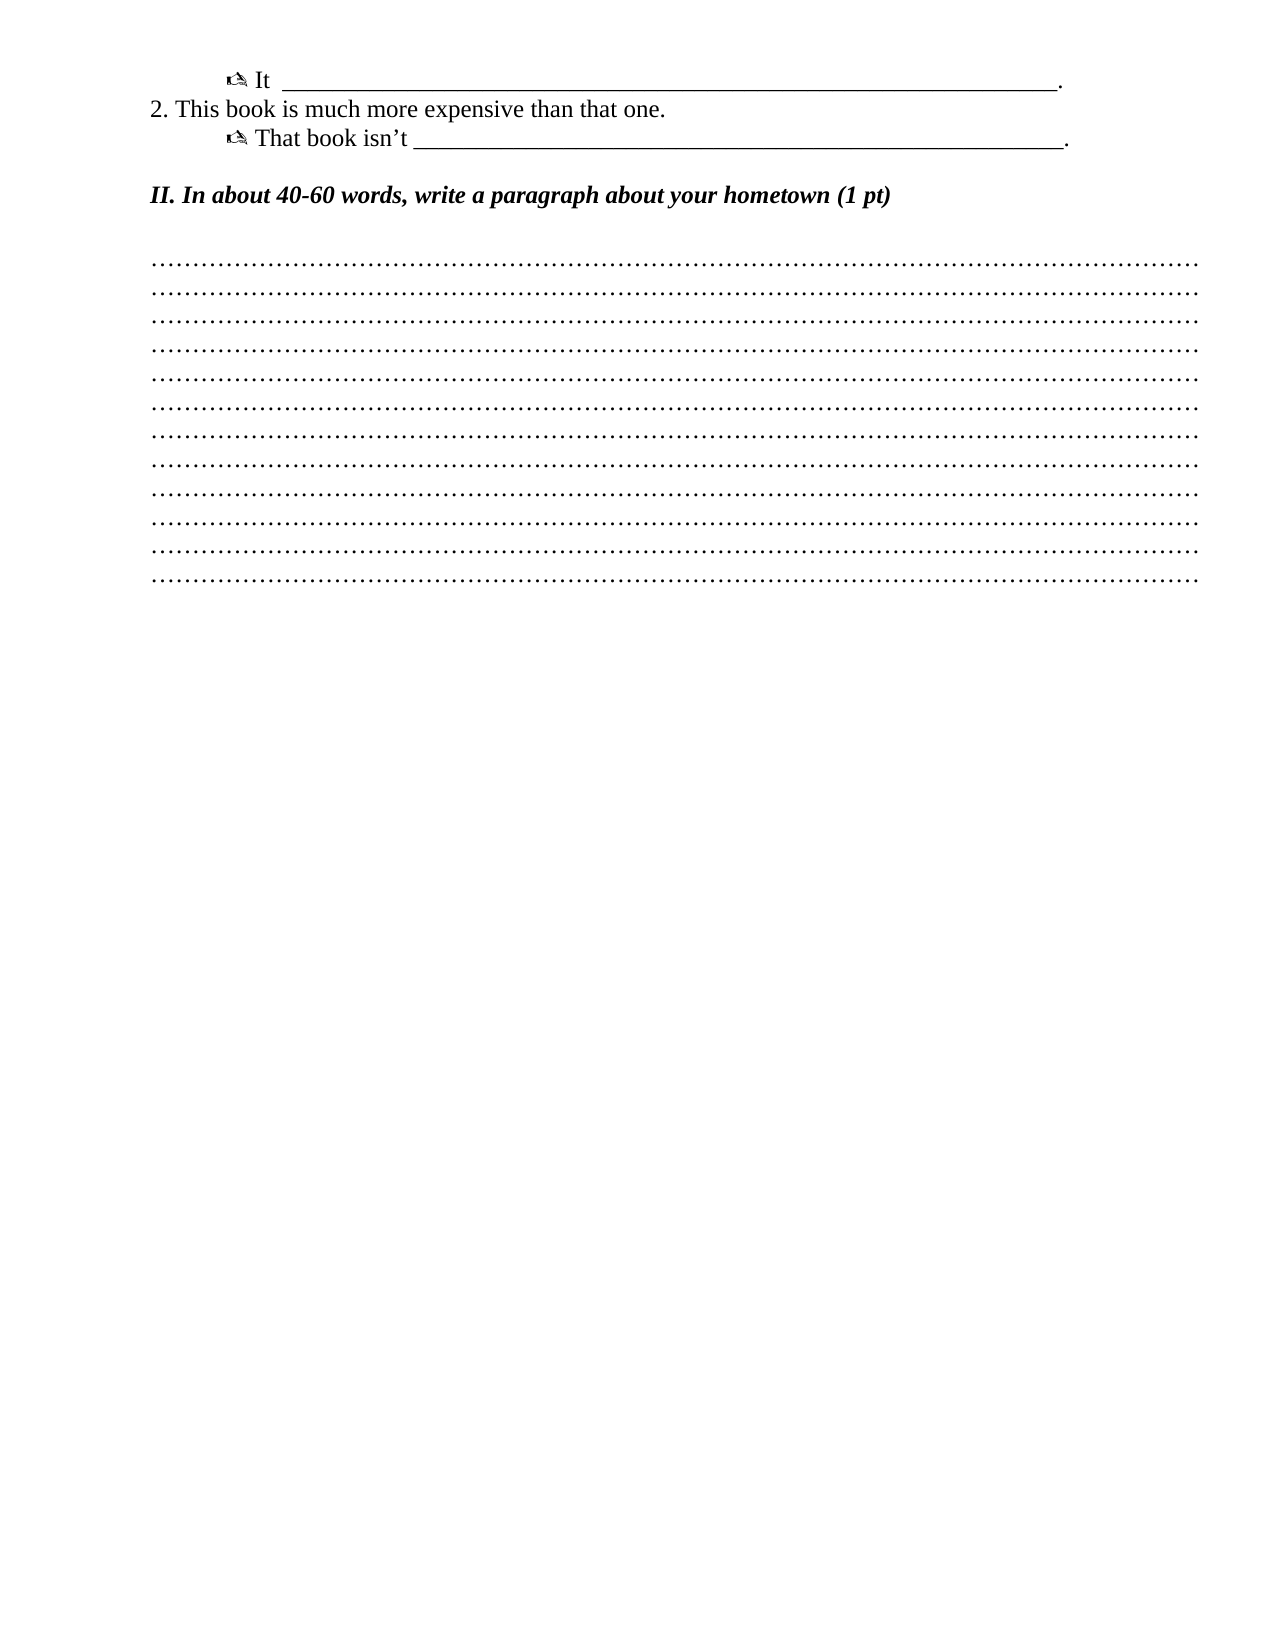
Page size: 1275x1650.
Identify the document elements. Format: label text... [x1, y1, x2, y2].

text II. In about 40-60 words, write a paragraph about your hometown (1 pt) [150, 181, 1200, 209]
text ……………………………………………………………………………………………………………………………………………………………………………………………………………………………………………………………………………………………………………………………………………………………………………………………………………………………………………………………… [150, 243, 1200, 358]
text ……………………………………………………………………………………………………………………………………………………………………………………………………………………………………………………………………………………………………………………………………………………………………………………………………………………………………………………………… [150, 358, 1200, 473]
text It ______________________________________________________________. [150, 66, 1200, 94]
text That book isn’t ____________________________________________________. [150, 123, 1200, 152]
text 2. This book is much more expensive than that one. [150, 94, 1200, 123]
text ……………………………………………………………………………………………………………………………………………………………………………………………………………………………………………………………………………………………………………………………………………………………………………………………………………………………………………………………… [150, 473, 1200, 588]
